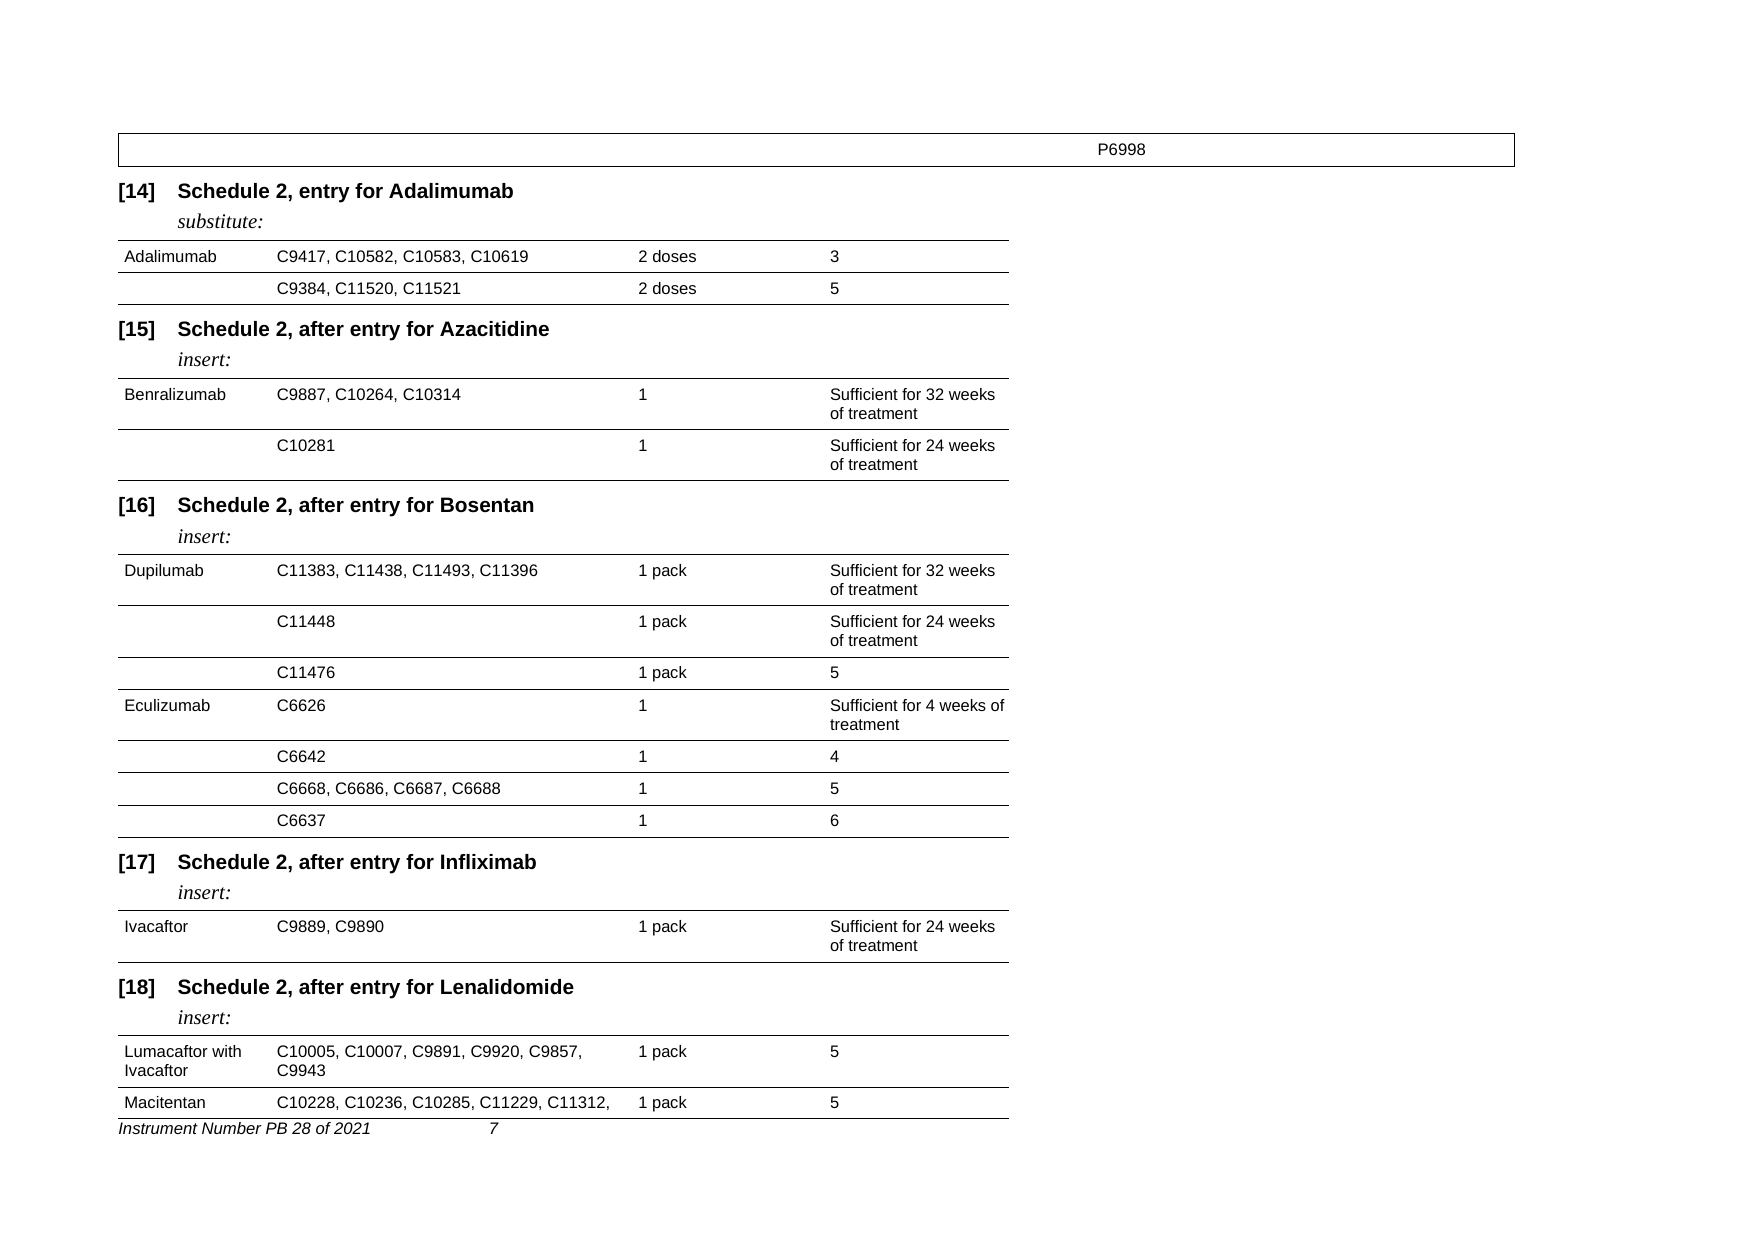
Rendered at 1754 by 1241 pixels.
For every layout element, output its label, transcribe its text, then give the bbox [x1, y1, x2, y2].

table_cell 1 [632, 773, 824, 804]
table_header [1088, 134, 1192, 166]
table_cell Eculizumab [118, 690, 271, 740]
table_cell C6626 [271, 690, 632, 740]
table_header [518, 134, 674, 166]
text insert: [177, 880, 1636, 904]
table_cell Sufficient for 4 weeks of treatment [824, 690, 1008, 740]
table_cell [118, 606, 271, 657]
table_cell Macitentan [118, 1088, 271, 1118]
table_cell 5 [824, 658, 1008, 689]
table_cell [118, 430, 271, 480]
table_header 5 [824, 1036, 1008, 1086]
table_cell 1 [632, 741, 824, 772]
table_header Sufficient for 24 weeks of treatment [824, 911, 1008, 962]
table_cell [118, 806, 271, 837]
text insert: [177, 347, 1636, 371]
table_header Dupilumab [118, 555, 271, 605]
table_header 1 [632, 379, 824, 429]
table_cell C6642 [271, 741, 632, 772]
table_cell 5 [824, 1088, 1008, 1118]
text insert: [177, 523, 1636, 548]
table_header Benralizumab [118, 379, 271, 429]
table_cell C10281 [271, 430, 632, 480]
table_cell 2 doses [632, 273, 824, 304]
table_cell C9384, C11520, C11521 [271, 273, 632, 304]
table_header C11383, C11438, C11493, C11396 [271, 555, 632, 605]
table_cell Sufficient for 24 weeks of treatment [824, 606, 1008, 657]
list Schedule 2, after entry for Lenalidomide [118, 974, 1636, 998]
list Schedule 2, entry for Adalimumab [118, 179, 1636, 203]
table_cell C6637 [271, 806, 632, 837]
table_cell [118, 658, 271, 689]
table_cell [118, 741, 271, 772]
table_header C9417, C10582, C10583, C10619 [271, 241, 632, 272]
table_cell C11476 [271, 658, 632, 689]
table_cell C6668, C6686, C6687, C6688 [271, 773, 632, 804]
table_header 1 pack [632, 911, 824, 962]
table_header 1 pack [632, 1036, 824, 1086]
table_cell Sufficient for 24 weeks of treatment [824, 430, 1008, 480]
table_cell 1 [632, 430, 824, 480]
table_header [258, 134, 518, 166]
list Schedule 2, after entry for Infliximab [118, 850, 1636, 874]
table_cell 5 [824, 773, 1008, 804]
table_cell 4 [824, 741, 1008, 772]
table_cell 1 pack [632, 658, 824, 689]
list Schedule 2, after entry for Bosentan [118, 493, 1636, 517]
list Schedule 2, after entry for Azacitidine [118, 317, 1636, 341]
table_cell 5 [824, 273, 1008, 304]
table_header 5 [1334, 134, 1514, 166]
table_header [839, 134, 1088, 166]
table_cell [118, 273, 271, 304]
table_header C10005, C10007, C9891, C9920, C9857, C9943 [271, 1036, 632, 1086]
table_header [119, 134, 258, 166]
table_header Sufficient for 32 weeks of treatment [824, 555, 1008, 605]
text substitute: [177, 209, 1636, 233]
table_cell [271, 1088, 632, 1118]
table_cell 1 pack [632, 1088, 824, 1118]
table_header 2 doses [632, 241, 824, 272]
table_cell 1 pack [632, 606, 824, 657]
table_header C9887, C10264, C10314 [271, 379, 632, 429]
table_header Sufficient for 32 weeks of treatment [824, 379, 1008, 429]
table_header C9889, C9890 [271, 911, 632, 962]
table_header Adalimumab [118, 241, 271, 272]
table_cell C11448 [271, 606, 632, 657]
table_cell 1 [632, 806, 824, 837]
table_header 60 [1192, 134, 1334, 166]
table_cell 1 [632, 690, 824, 740]
table_cell [118, 773, 271, 804]
table_header 3 [824, 241, 1008, 272]
table_header Ivacaftor [118, 911, 271, 962]
text insert: [177, 1005, 1636, 1029]
table_header Tenofovir Sandoz [674, 134, 838, 166]
table_header Lumacaftor with Ivacaftor [118, 1036, 271, 1086]
table_header 1 pack [632, 555, 824, 605]
table_cell 6 [824, 806, 1008, 837]
